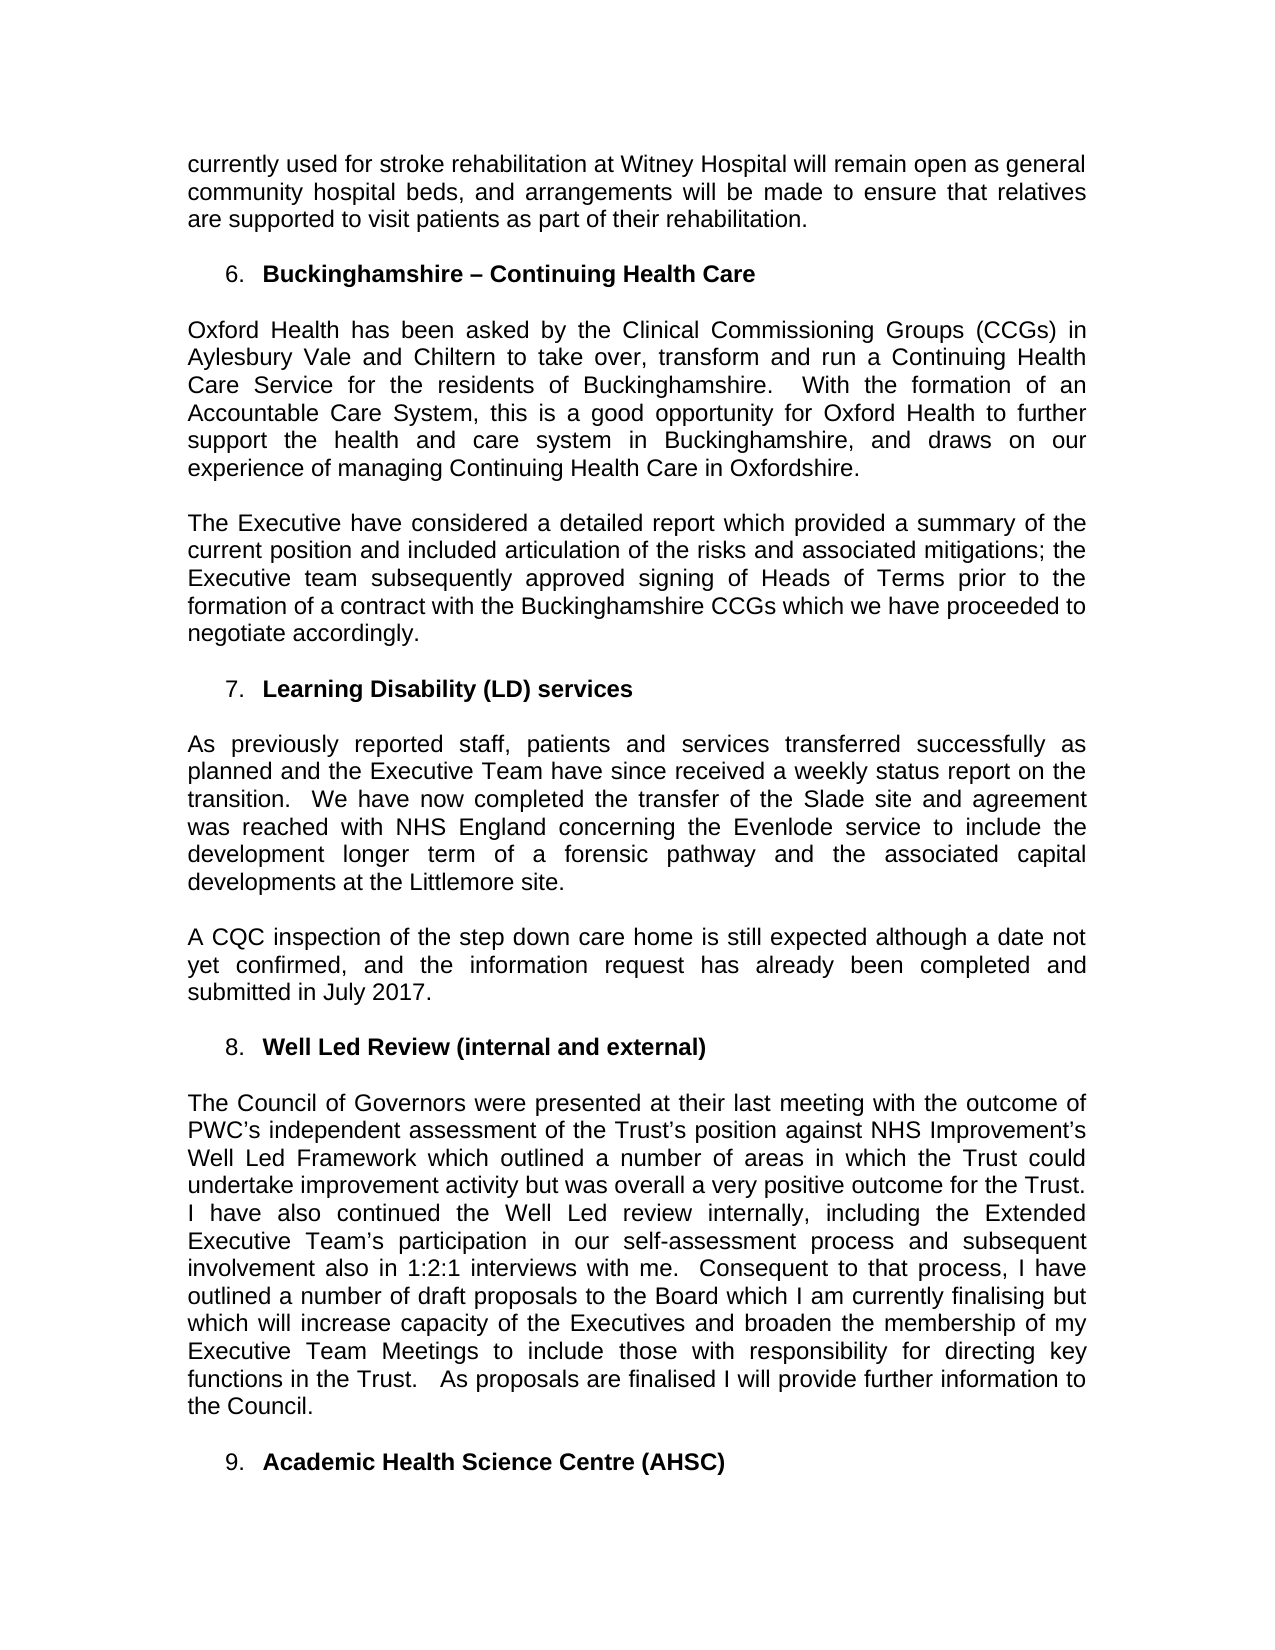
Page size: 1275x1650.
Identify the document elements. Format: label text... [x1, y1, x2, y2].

text The Executive have considered a detailed report which provided a summary of the current position and included articulation of the risks and associated mitigations; the Executive team subsequently approved signing of Heads of Terms prior to the formation of a contract with the Buckinghamshire CCGs which we have proceeded to negotiate accordingly. [187, 509, 1088, 647]
text As previously reported staff, patients and services transferred successfully as planned and the Executive Team have since received a weekly status report on the transition. We have now completed the transfer of the Slade site and agreement was reached with NHS England concerning the Evenlode service to include the development longer term of a forensic pathway and the associated capital developments at the Littlemore site. [187, 730, 1088, 895]
list Academic Health Science Centre (AHSC) [225, 1447, 1088, 1475]
text Oxford Health has been asked by the Clinical Commissioning Groups (CCGs) in Aylesbury Vale and Chiltern to take over, transform and run a Continuing Health Care Service for the residents of Buckinghamshire. With the formation of an Accountable Care System, this is a good opportunity for Oxford Health to further support the health and care system in Buckinghamshire, and draws on our experience of managing Continuing Health Care in Oxfordshire. [187, 316, 1088, 481]
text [187, 150, 1088, 233]
text The Council of Governors were presented at their last meeting with the outcome of PWC’s independent assessment of the Trust’s position against NHS Improvement’s Well Led Framework which outlined a number of areas in which the Trust could undertake improvement activity but was overall a very positive outcome for the Trust. I have also continued the Well Led review internally, including the Extended Executive Team’s participation in our self-assessment process and subsequent involvement also in 1:2:1 interviews with me. Consequent to that process, I have outlined a number of draft proposals to the Board which I am currently finalising but which will increase capacity of the Executives and broaden the membership of my Executive Team Meetings to include those with responsibility for directing key functions in the Trust. As proposals are finalised I will provide further information to the Council. [187, 1088, 1088, 1420]
list Learning Disability (LD) services [225, 674, 1088, 702]
list Well Led Review (internal and external) [225, 1033, 1088, 1061]
text A CQC inspection of the step down care home is still expected although a date not yet confirmed, and the information request has already been completed and submitted in July 2017. [187, 923, 1088, 1006]
list Buckinghamshire – Continuing Health Care [225, 260, 1088, 288]
